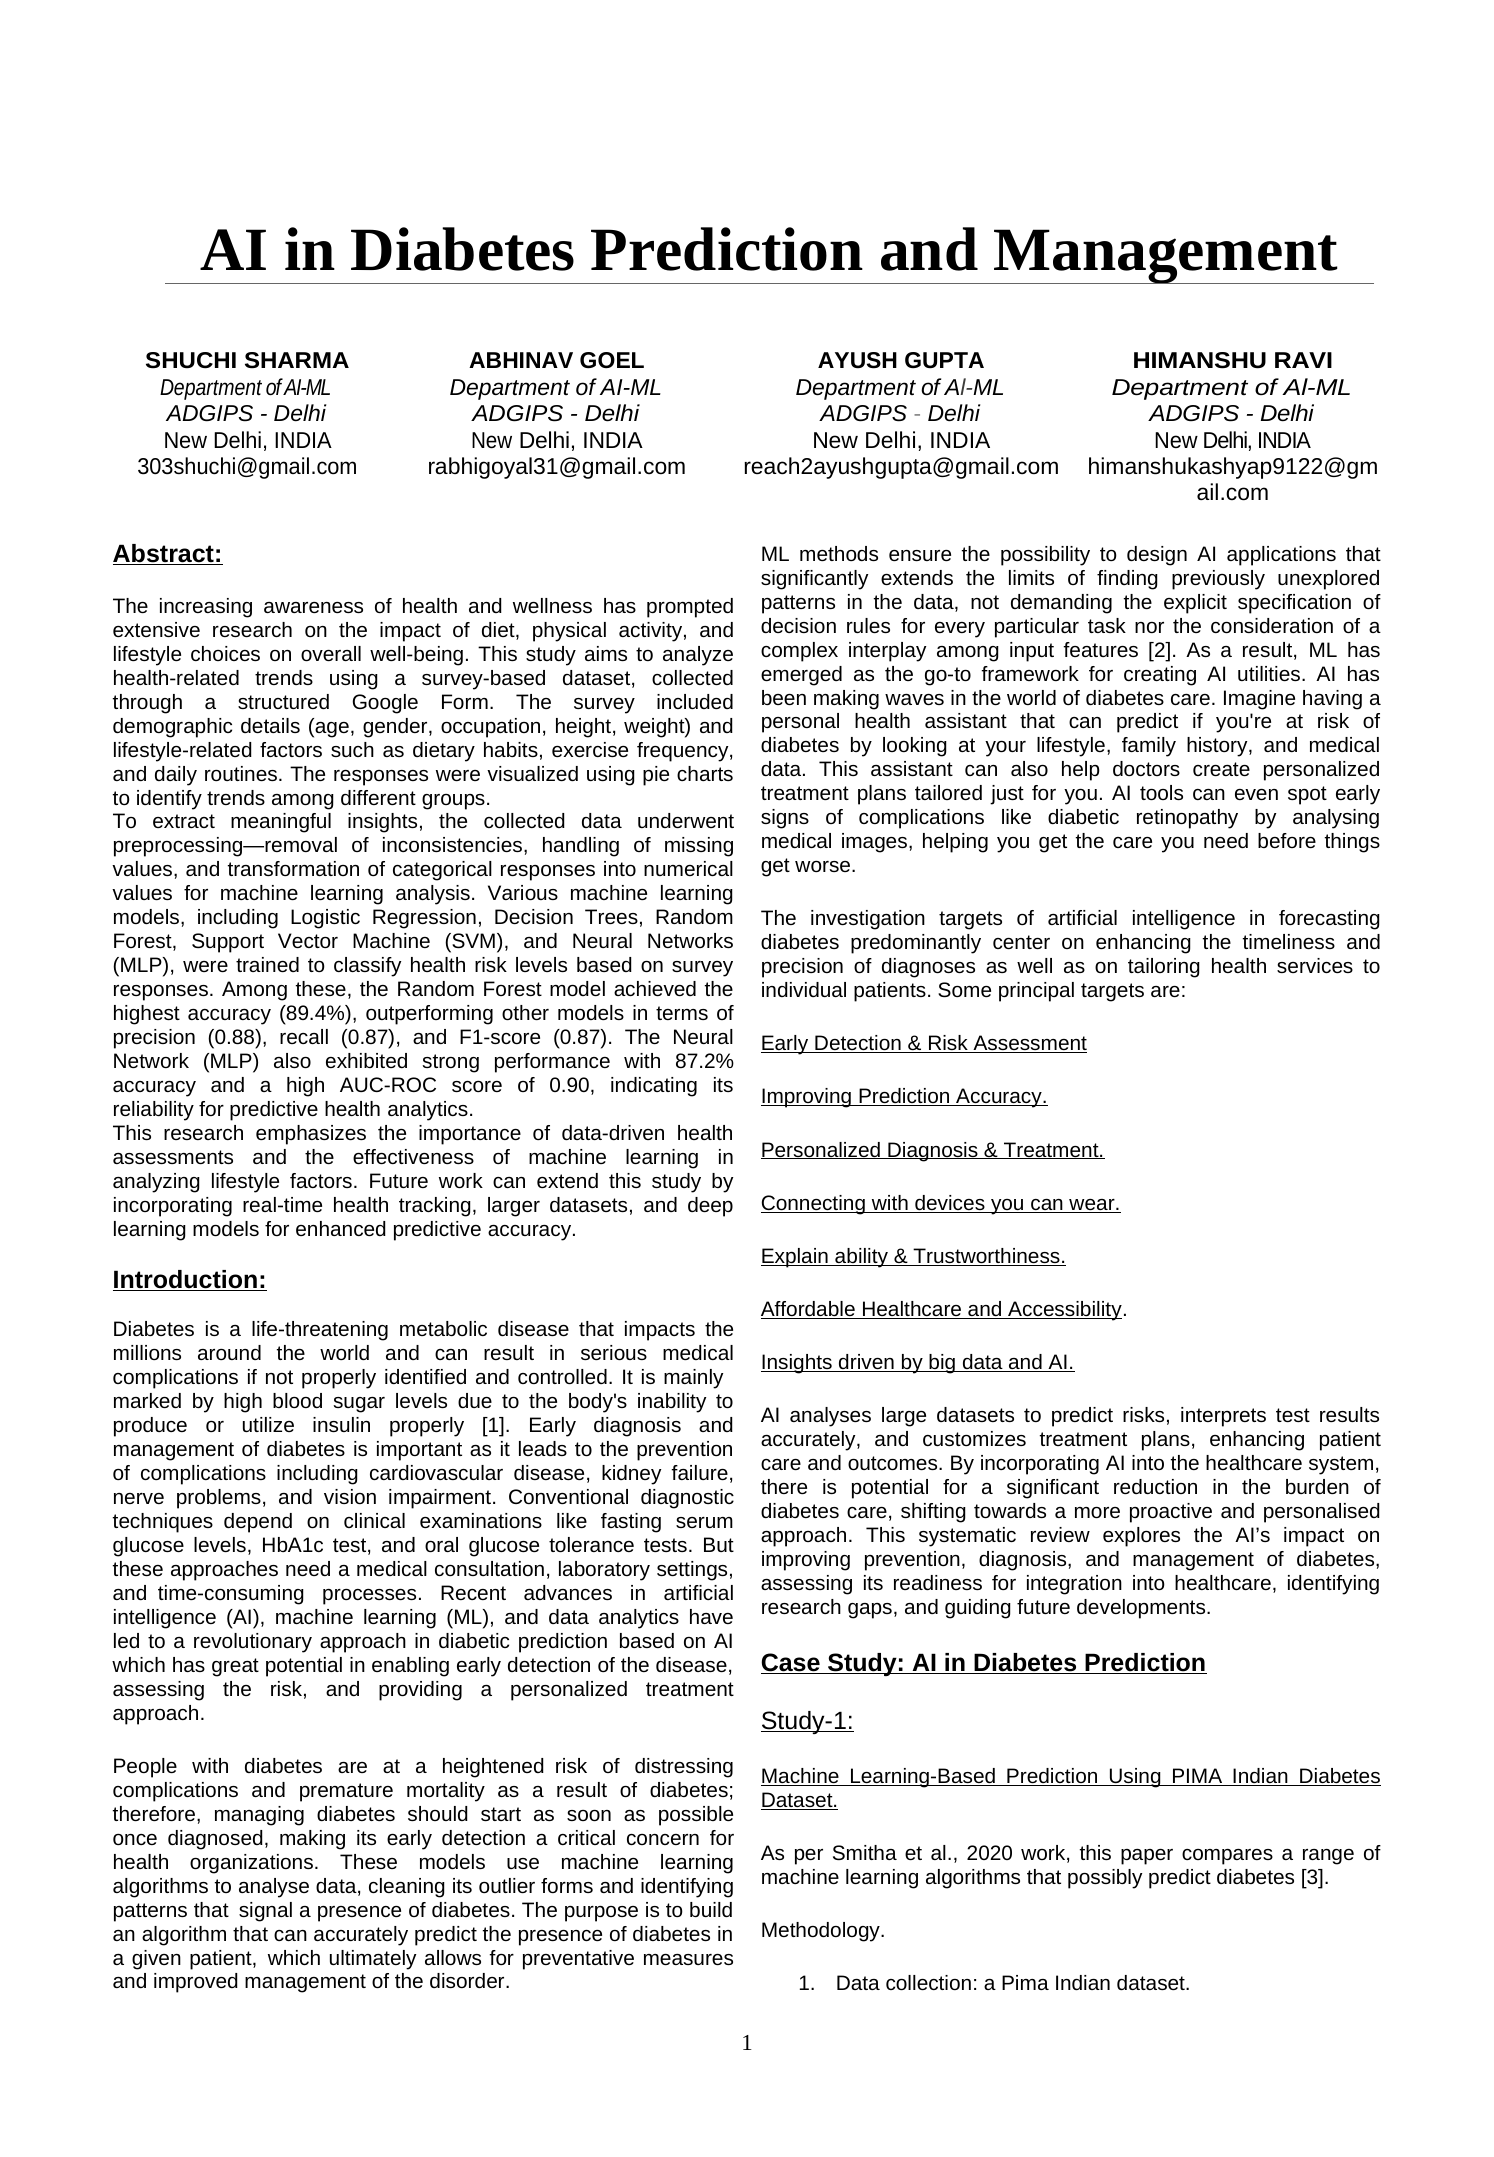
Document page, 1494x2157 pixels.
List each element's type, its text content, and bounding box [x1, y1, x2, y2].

text Department of Al-ML [742, 374, 1060, 400]
text ADGIPS - Delhi [1084, 400, 1381, 427]
text Abstract: [112, 542, 722, 567]
text This research emphasizes the importance of data-driven health assessments and the effectiveness of machine learning in analyzing lifestyle factors. Future work can extend this study by incorporating real-time health tracking, larger datasets, and deep learning models for enhanced predictive accuracy. [112, 1121, 735, 1241]
text Early Detection & Risk Assessment [761, 1031, 1381, 1055]
title AI in Diabetes Prediction and Management [165, 212, 1374, 283]
text New Delhi, INDIA [742, 427, 1060, 453]
text Department of AI-ML [388, 374, 725, 400]
text Machine Learning-Based Prediction Using PIMA Indian Diabetes Dataset. [761, 1764, 1381, 1785]
text Diabetes is a life-threatening metabolic disease that impacts the millions around the world and can result in serious medical complications if not properly identified and controlled. It is mainly marked by high blood sugar levels due to the body's inability to produce or utilize insulin properly [1]. Early diagnosis and management of diabetes is important as it leads to the prevention of complications including cardiovascular disease, kidney failure, nerve problems, and vision impairment. Conventional diagnostic techniques depend on clinical examinations like fasting serum glucose levels, HbA1c test, and oral glucose tolerance tests. But these approaches need a medical consultation, laboratory settings, and time-consuming processes. Recent advances in artificial intelligence (AI), machine learning (ML), and data analytics have led to a revolutionary approach in diabetic prediction based on AI which has great potential in enabling early detection of the disease, assessing the risk, and providing a personalized treatment approach. [112, 1317, 735, 1724]
text Connecting with devices you can wear. [761, 1191, 1381, 1214]
text Methodology. [761, 1918, 1381, 1942]
text 303shuchi@gmail.com [112, 453, 382, 479]
text ADGIPS - Delhi [388, 400, 725, 427]
text To extract meaningful insights, the collected data underwent preprocessing—removal of inconsistencies, handling of missing values, and transformation of categorical responses into numerical values for machine learning analysis. Various machine learning models, including Logistic Regression, Decision Trees, Random Forest, Support Vector Machine (SVM), and Neural Networks (MLP), were trained to classify health risk levels based on survey responses. Among these, the Random Forest model achieved the highest accuracy (89.4%), outperforming other models in terms of precision (0.88), recall (0.87), and F1-score (0.87). The Neural Network (MLP) also exhibited strong performance with 87.2% accuracy and a high AUC-ROC score of 0.90, indicating its reliability for predictive health analytics. [112, 809, 735, 1121]
text New Delhi, INDIA [1084, 427, 1381, 453]
text Machine Learning-Based Prediction Using PIMA Indian Diabetes Dataset. [761, 1786, 1381, 1812]
text rabhigoyal31@gmail.com [388, 453, 725, 479]
text Explain ability & Trustworthiness. [761, 1244, 1381, 1268]
text AYUSH GUPTA [742, 347, 1060, 374]
text ABHINAV GOEL [388, 347, 725, 374]
text himanshukashyap9122@gmail.com [1084, 453, 1381, 506]
text New Delhi, INDIA [112, 427, 382, 453]
list Data collection: a Pima Indian dataset. [798, 1971, 1381, 1995]
text Improving Prediction Accuracy. [761, 1084, 1381, 1108]
text Department of AI-ML [112, 374, 382, 400]
text ADGIPS - Delhi [112, 400, 382, 427]
text ML methods ensure the possibility to design AI applications that significantly extends the limits of finding previously unexplored patterns in the data, not demanding the explicit specification of decision rules for every particular task nor the consideration of a complex interplay among input features [2]. As a result, ML has emerged as the go-to framework for creating AI utilities. AI has been making waves in the world of diabetes care. Imagine having a personal health assistant that can predict if you're at risk of diabetes by looking at your lifestyle, family history, and medical data. This assistant can also help doctors create personalized treatment plans tailored just for you. AI tools can even spot early signs of complications like diabetic retinopathy by analysing medical images, helping you get the care you need before things get worse. [761, 542, 1381, 877]
text reach2ayushgupta@gmail.com [742, 453, 1060, 479]
text Case Study: AI in Diabetes Prediction [761, 1648, 1381, 1677]
text Study-1: [761, 1706, 1381, 1734]
text As per Smitha et al., 2020 work, this paper compares a range of machine learning algorithms that possibly predict diabetes [3]. [761, 1841, 1381, 1889]
text Personalized Diagnosis & Treatment. [761, 1137, 1381, 1161]
text The investigation targets of artificial intelligence in forecasting diabetes predominantly center on enhancing the timeliness and precision of diagnoses as well as on tailoring health services to individual patients. Some principal targets are: [761, 906, 1381, 1002]
text People with diabetes are at a heightened risk of distressing complications and premature mortality as a result of diabetes; therefore, managing diabetes should start as soon as possible once diagnosed, making its early detection a critical concern for health organizations. These models use machine learning algorithms to analyse data, cleaning its outlier forms and identifying patterns that signal a presence of diabetes. The purpose is to build an algorithm that can accurately predict the presence of diabetes in a given patient, which ultimately allows for preventative measures and improved management of the disorder. [112, 1754, 735, 1993]
text New Delhi, INDIA [388, 427, 725, 453]
text Insights driven by big data and AI. [761, 1350, 1381, 1374]
text The increasing awareness of health and wellness has prompted extensive research on the impact of diet, physical activity, and lifestyle choices on overall well-being. This study aims to analyze health-related trends using a survey-based dataset, collected through a structured Google Form. The survey included demographic details (age, gender, occupation, height, weight) and lifestyle-related factors such as dietary habits, exercise frequency, and daily routines. The responses were visualized using pie charts to identify trends among different groups. [112, 594, 735, 809]
text ADGIPS - Delhi [742, 400, 1060, 427]
text Department of Al-ML [1084, 374, 1381, 400]
text Affordable Healthcare and Accessibility. [761, 1297, 1381, 1321]
text Introduction: [112, 1264, 735, 1293]
text SHUCHI SHARMA [112, 347, 382, 374]
text HIMANSHU RAVI [1084, 347, 1381, 374]
text AI analyses large datasets to predict risks, interprets test results accurately, and customizes treatment plans, enhancing patient care and outcomes. By incorporating AI into the healthcare system, there is potential for a significant reduction in the burden of diabetes care, shifting towards a more proactive and personalised approach. This systematic review explores the AI’s impact on improving prevention, diagnosis, and management of diabetes, assessing its readiness for integration into healthcare, identifying research gaps, and guiding future developments. [761, 1403, 1381, 1619]
